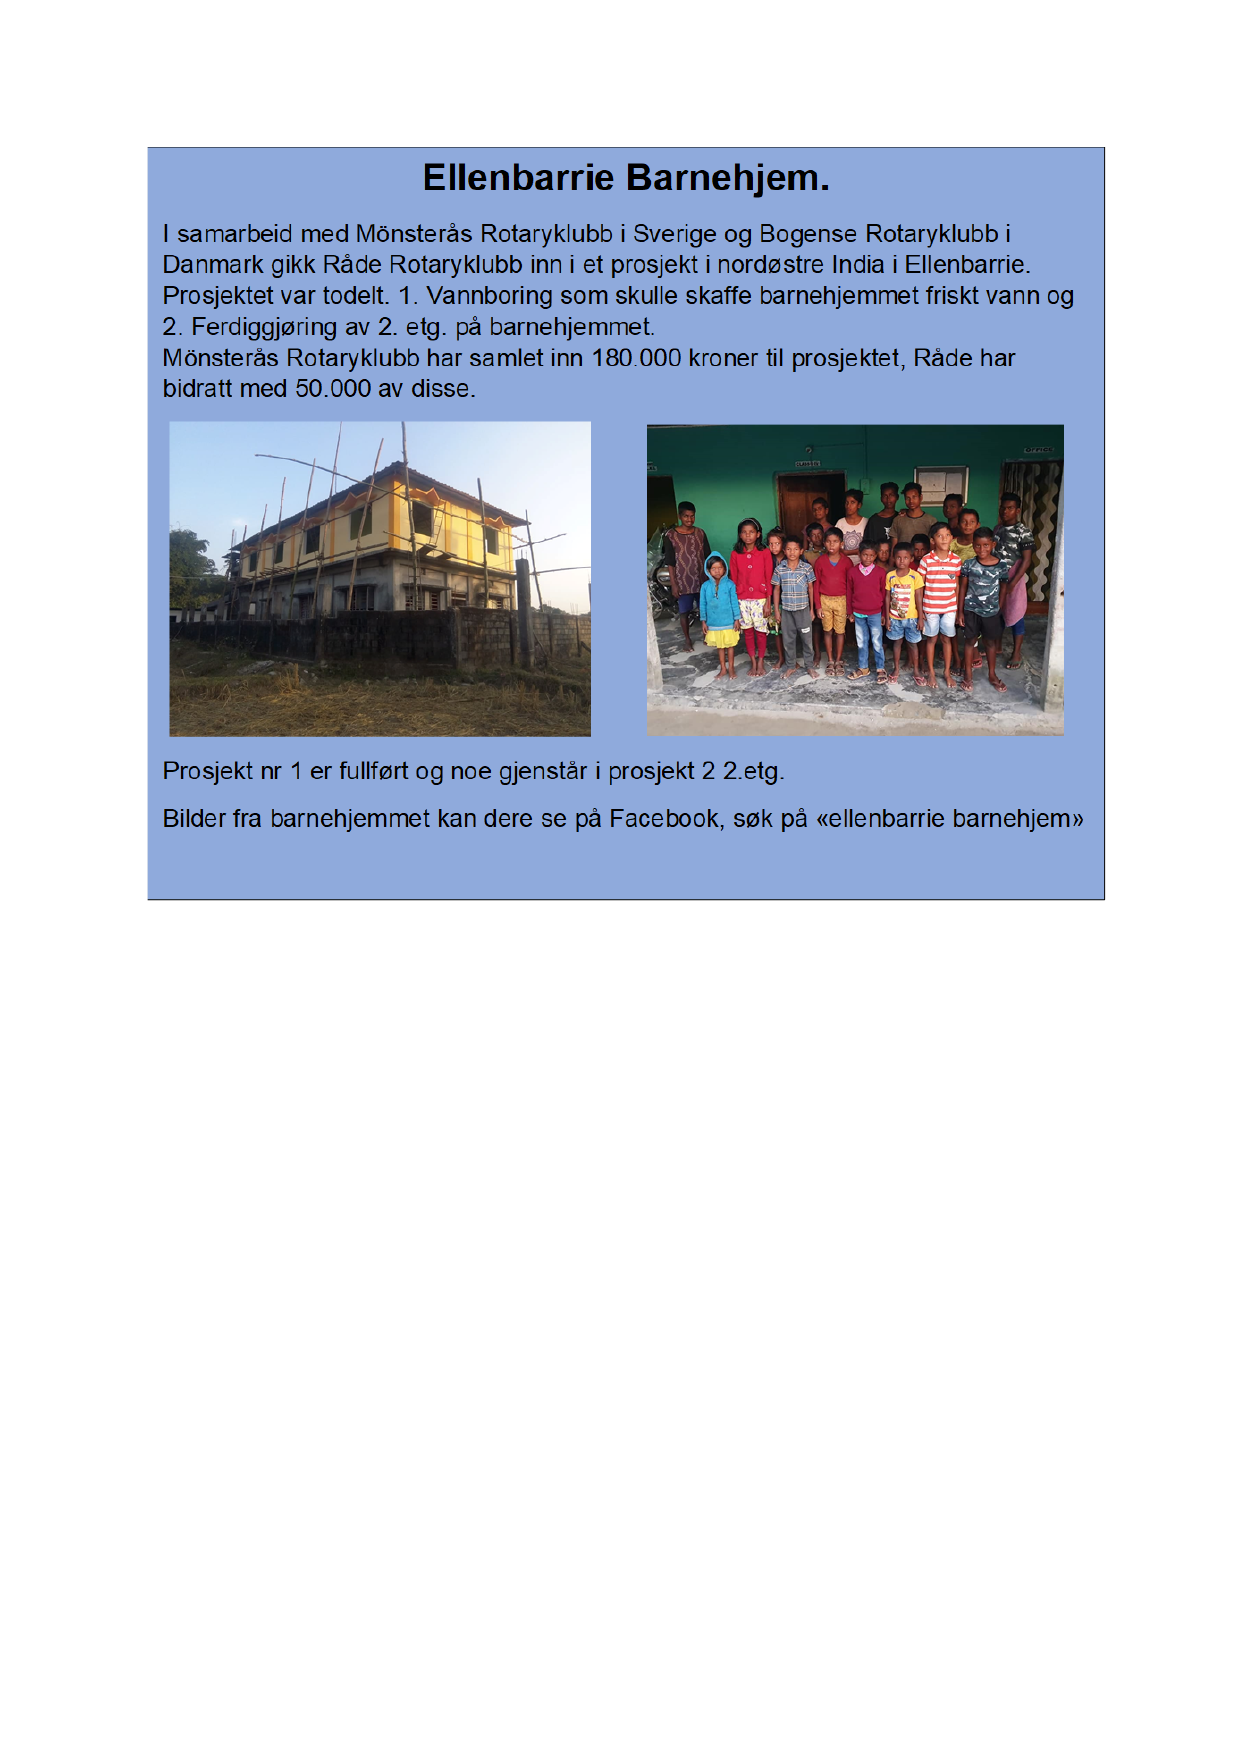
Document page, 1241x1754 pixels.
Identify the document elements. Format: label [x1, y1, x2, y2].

picture [147, 147, 1108, 904]
